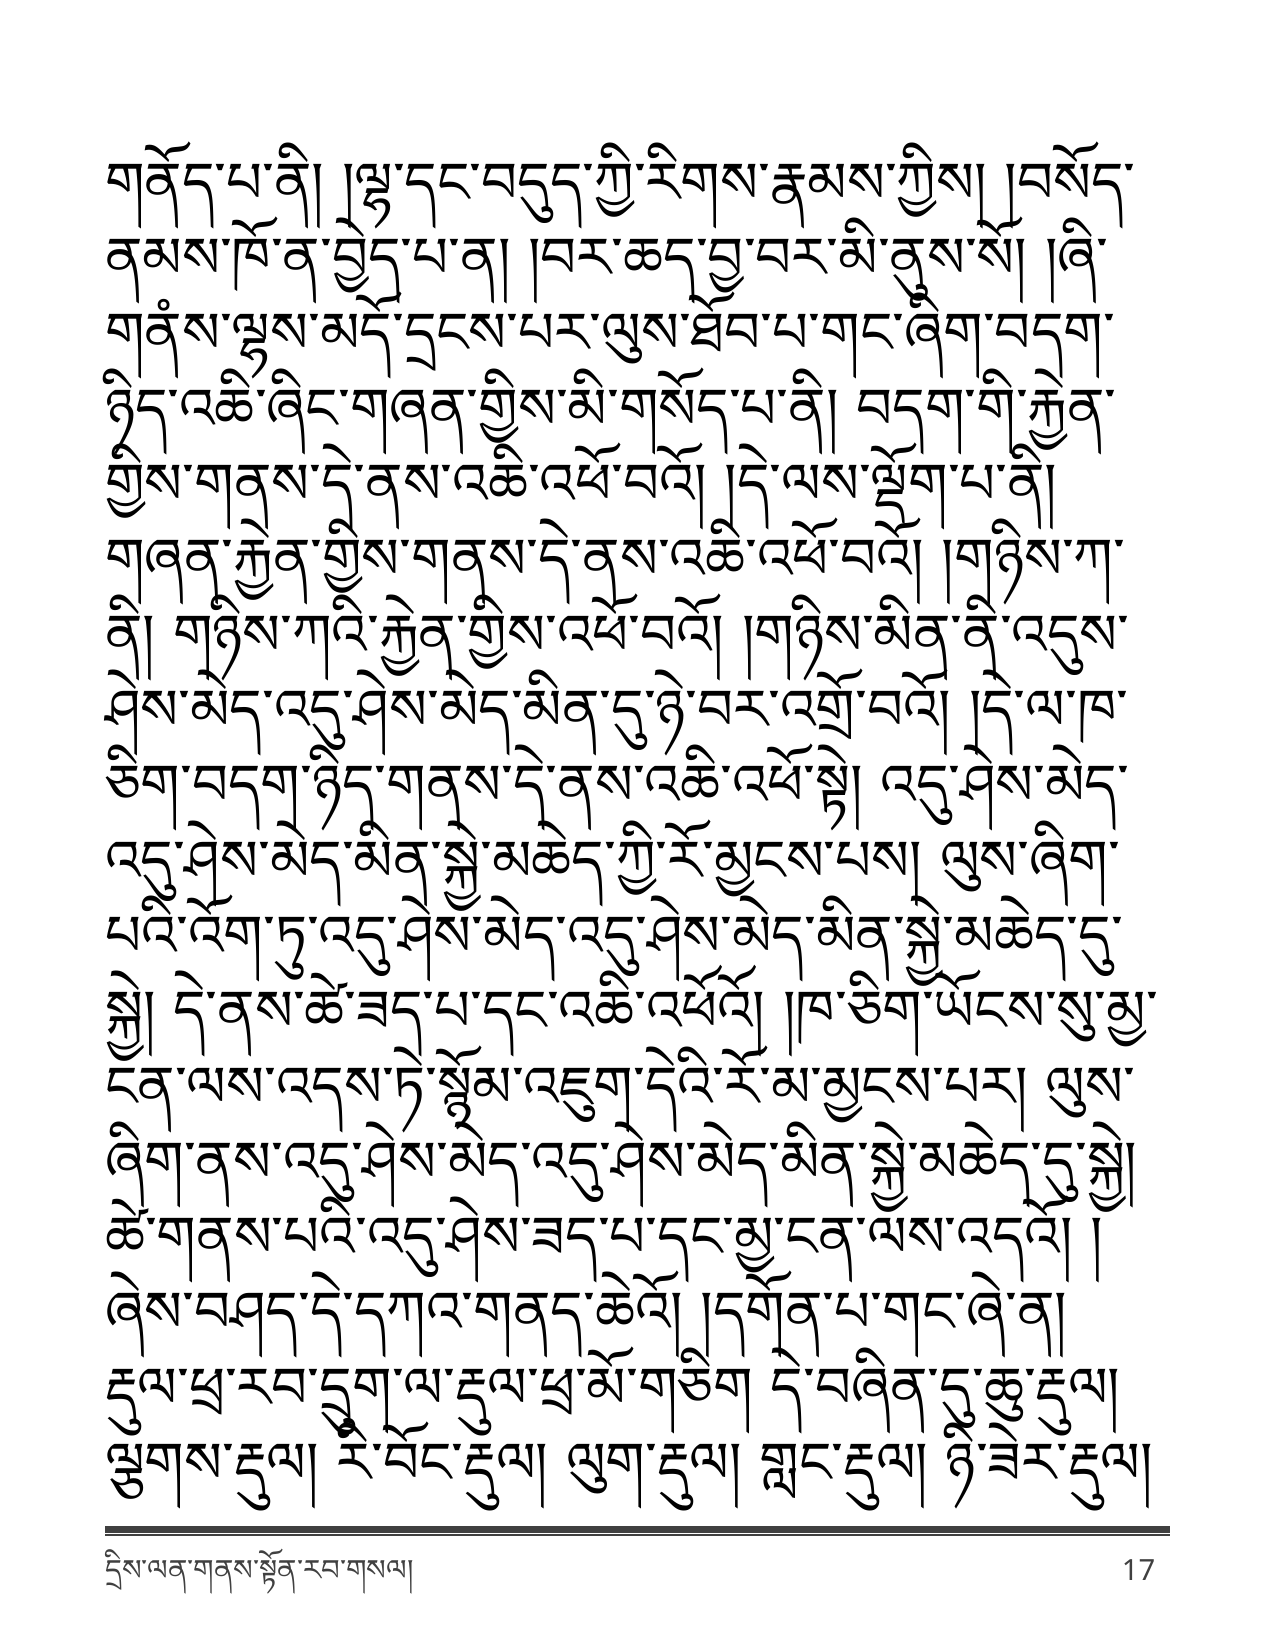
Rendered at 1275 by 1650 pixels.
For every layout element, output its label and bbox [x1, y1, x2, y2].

text [105, 150, 1170, 1496]
